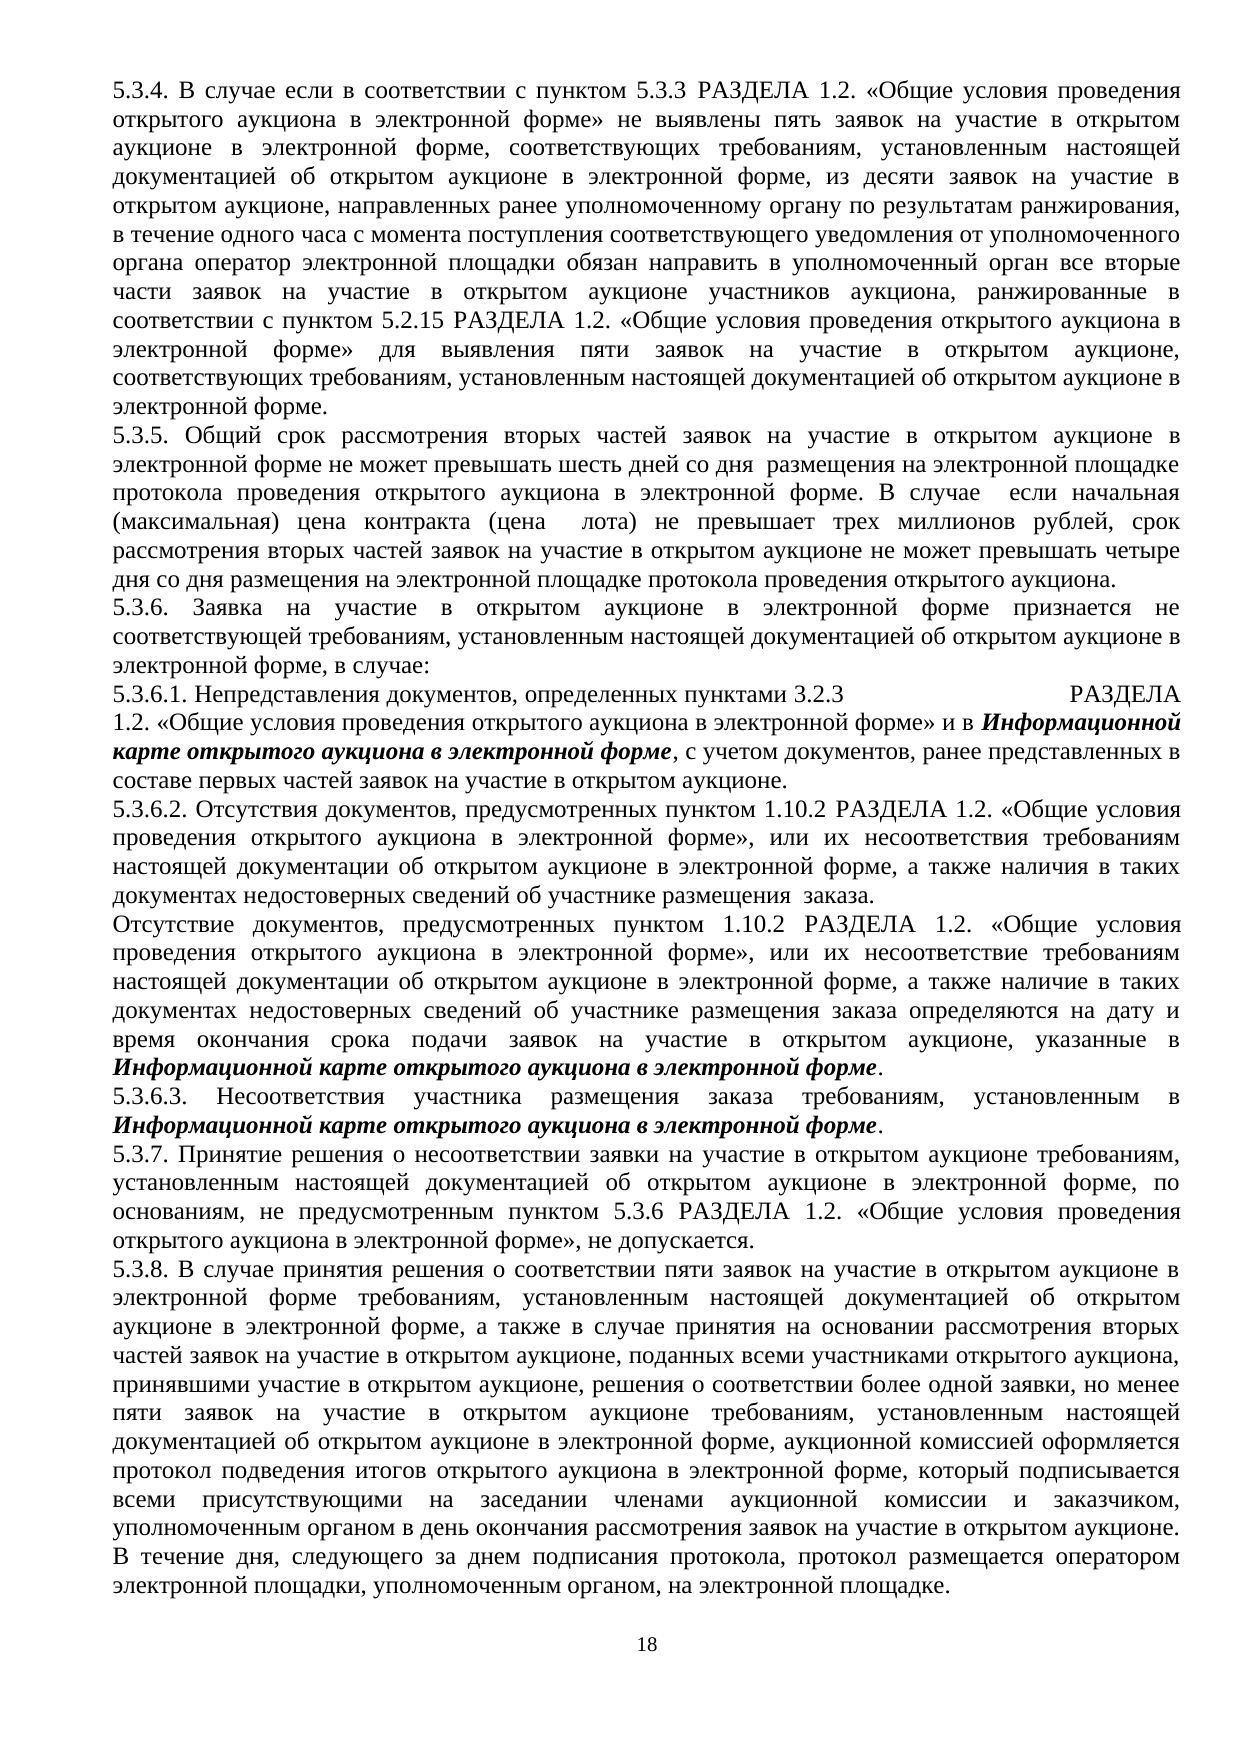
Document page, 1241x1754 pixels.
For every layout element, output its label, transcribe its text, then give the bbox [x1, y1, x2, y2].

text 5.3.5. Общий срок рассмотрения вторых частей заявок на участие в открытом аукционе в электронной форме не может превышать шесть дней со дня размещения на электронной площадке протокола проведения открытого аукциона в электронной форме. В случае если начальная (максимальная) цена контракта (цена лота) не превышает трех миллионов рублей, срок рассмотрения вторых частей заявок на участие в открытом аукционе не может превышать четыре дня со дня размещения на электронной площадке протокола проведения открытого аукциона. [112, 420, 1181, 592]
text 5.3.6.2. Отсутствия документов, предусмотренных пунктом 1.10.2 Раздела 1.2. «Общие условия проведения открытого аукциона в электронной форме», или их несоответствия требованиям настоящей документации об открытом аукционе в электронной форме, а также наличия в таких документах недостоверных сведений об участнике размещения заказа. [112, 794, 1181, 909]
text 5.3.4. В случае если в соответствии с пунктом 5.3.3 Раздела 1.2. «Общие условия проведения открытого аукциона в электронной форме» не выявлены пять заявок на участие в открытом аукционе в электронной форме, соответствующих требованиям, установленным настоящей документацией об открытом аукционе в электронной форме, из десяти заявок на участие в открытом аукционе, направленных ранее уполномоченному органу по результатам ранжирования, в течение одного часа с момента поступления соответствующего уведомления от уполномоченного органа оператор электронной площадки обязан направить в уполномоченный орган все вторые части заявок на участие в открытом аукционе участников аукциона, ранжированные в соответствии с пунктом 5.2.15 Раздела 1.2. «Общие условия проведения открытого аукциона в электронной форме» для выявления пяти заявок на участие в открытом аукционе, соответствующих требованиям, установленным настоящей документацией об открытом аукционе в электронной форме. [112, 75, 1181, 420]
text Отсутствие документов, предусмотренных пунктом 1.10.2 Раздела 1.2. «Общие условия проведения открытого аукциона в электронной форме», или их несоответствие требованиям настоящей документации об открытом аукционе в электронной форме, а также наличие в таких документах недостоверных сведений об участнике размещения заказа определяются на дату и время окончания срока подачи заявок на участие в открытом аукционе, указанные в Информационной карте открытого аукциона в электронной форме. [112, 909, 1181, 1081]
text 5.3.8. В случае принятия решения о соответствии пяти заявок на участие в открытом аукционе в электронной форме требованиям, установленным настоящей документацией об открытом аукционе в электронной форме, а также в случае принятия на основании рассмотрения вторых частей заявок на участие в открытом аукционе, поданных всеми участниками открытого аукциона, принявшими участие в открытом аукционе, решения о соответствии более одной заявки, но менее пяти заявок на участие в открытом аукционе требованиям, установленным настоящей документацией об открытом аукционе в электронной форме, аукционной комиссией оформляется протокол подведения итогов открытого аукциона в электронной форме, который подписывается всеми присутствующими на заседании членами аукционной комиссии и заказчиком, уполномоченным органом в день окончания рассмотрения заявок на участие в открытом аукционе. В течение дня, следующего за днем подписания протокола, протокол размещается оператором электронной площадки, уполномоченным органом, на электронной площадке. [112, 1254, 1181, 1599]
text 5.3.6.3. Несоответствия участника размещения заказа требованиям, установленным в Информационной карте открытого аукциона в электронной форме. [112, 1081, 1181, 1139]
text 5.3.7. Принятие решения о несоответствии заявки на участие в открытом аукционе требованиям, установленным настоящей документацией об открытом аукционе в электронной форме, по основаниям, не предусмотренным пунктом 5.3.6 Раздела 1.2. «Общие условия проведения открытого аукциона в электронной форме», не допускается. [112, 1139, 1181, 1254]
text 5.3.6. Заявка на участие в открытом аукционе в электронной форме признается не соответствующей требованиям, установленным настоящей документацией об открытом аукционе в электронной форме, в случае: [112, 592, 1181, 679]
text 5.3.6.1. Непредставления документов, определенных пунктами 3.2.3 Раздела 1.2. «Общие условия проведения открытого аукциона в электронной форме» и в Информационной карте открытого аукциона в электронной форме, с учетом документов, ранее представленных в составе первых частей заявок на участие в открытом аукционе. [112, 679, 1181, 794]
